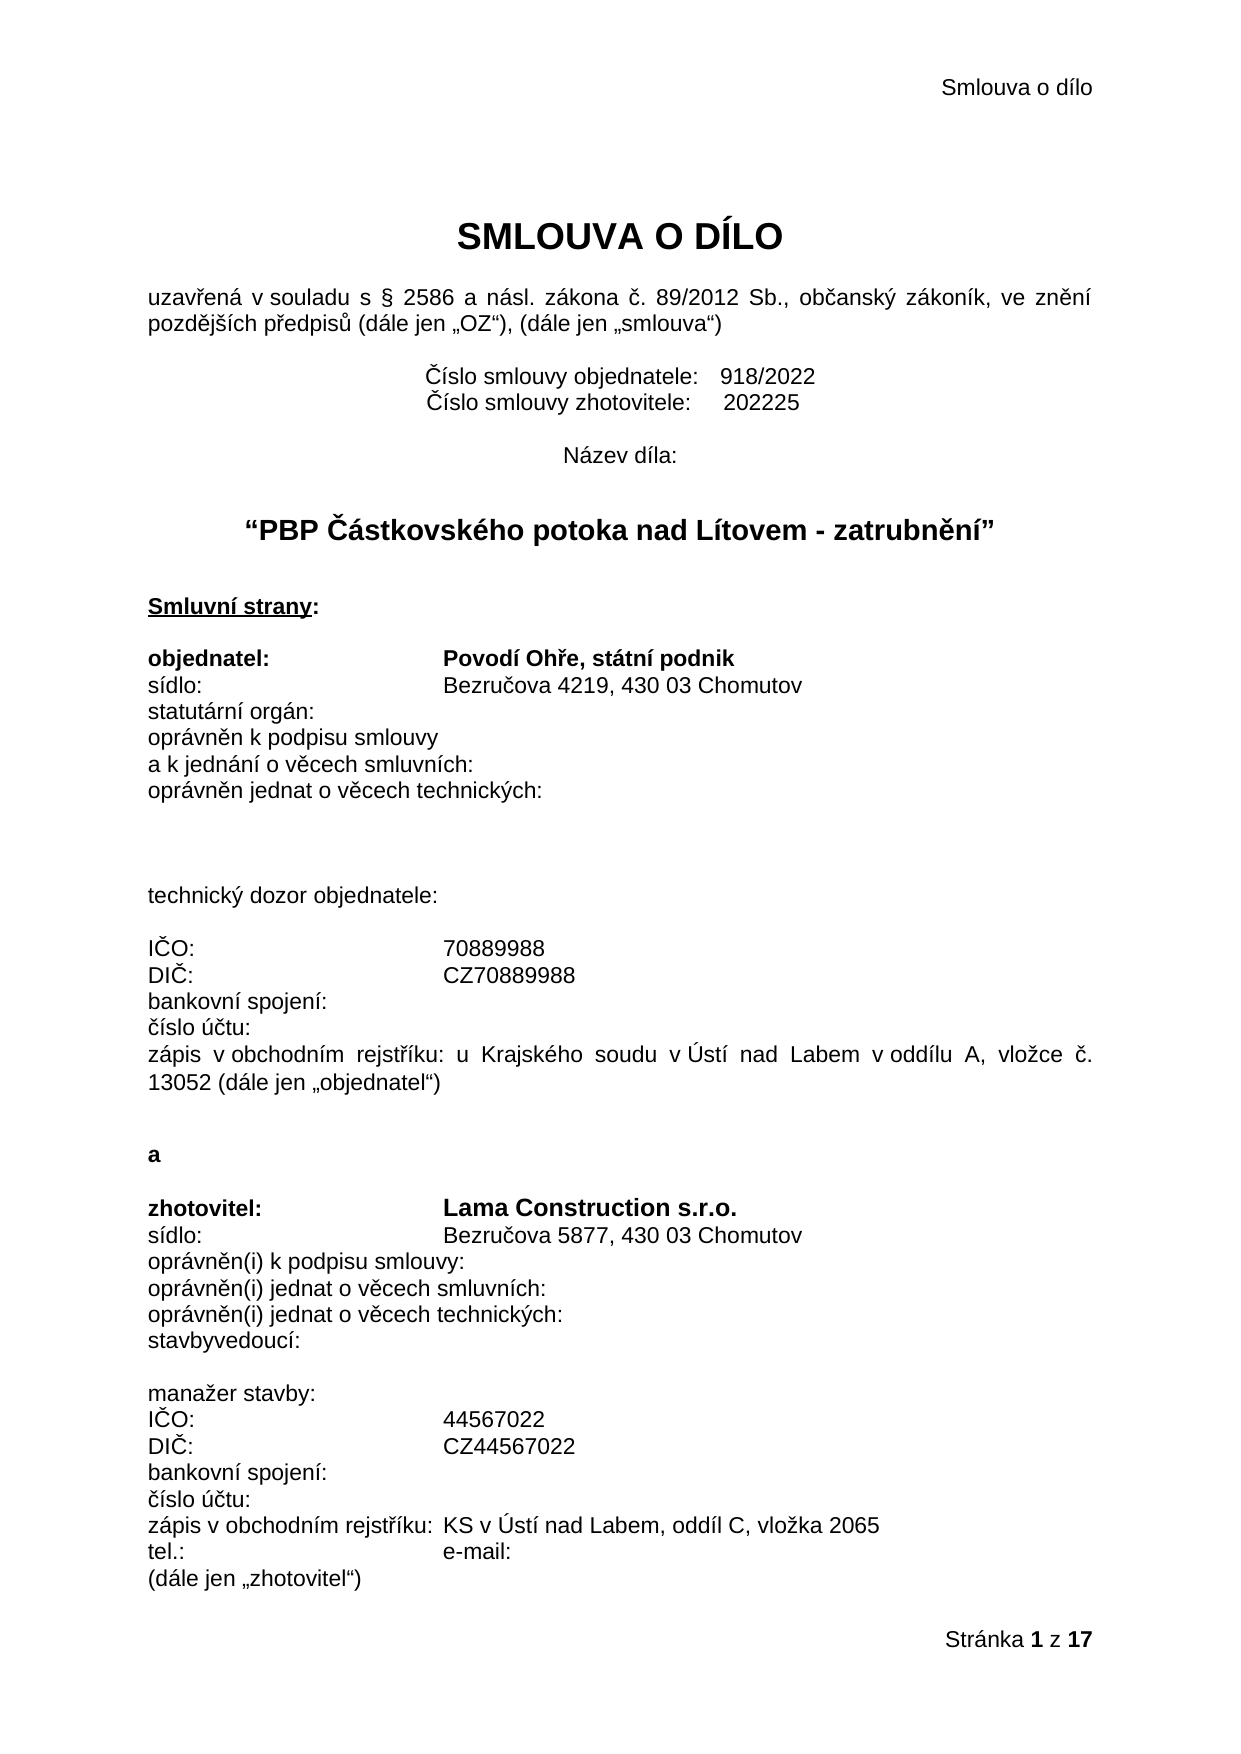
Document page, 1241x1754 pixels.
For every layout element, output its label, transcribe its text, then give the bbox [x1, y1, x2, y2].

text oprávněn(i) k podpisu smlouvy: [148, 1248, 1093, 1275]
text DIČ: CZ70889988 [148, 962, 1093, 988]
text bankovní spojení: [148, 988, 1093, 1014]
text technický dozor objednatele: [148, 882, 1093, 909]
text Číslo smlouvy zhotovitele: 202225 [295, 389, 1093, 416]
text tel.: e-mail: [148, 1538, 1093, 1564]
text DIČ: CZ44567022 [148, 1433, 1093, 1459]
text a k jednání o věcech smluvních: [148, 751, 1093, 777]
text manažer stavby: [148, 1380, 1093, 1406]
text oprávněn(i) jednat o věcech smluvních: [148, 1275, 1093, 1301]
text uzavřená v souladu s § 2586 a násl. zákona č. 89/2012 Sb., občanský zákoník, ve znění pozdějších předpisů (dále jen „OZ“), (dále jen „smlouva“) [148, 284, 1093, 337]
text “PBP Částkovského potoka nad Lítovem - zatrubnění” [148, 513, 1093, 547]
text stavbyvedoucí: [148, 1327, 1093, 1354]
text zhotovitel: Lama Construction s.r.o. [148, 1193, 1093, 1222]
text číslo účtu: [148, 1486, 1093, 1512]
text oprávněn k podpisu smlouvy [148, 724, 1093, 751]
text Název díla: [148, 442, 1093, 468]
text IČO: 44567022 [148, 1406, 1093, 1433]
text oprávněn jednat o věcech technických: [148, 777, 1093, 803]
text IČO: 70889988 [148, 935, 1093, 962]
text (dále jen „zhotovitel“) [148, 1564, 1093, 1591]
text statutární orgán: [148, 698, 1093, 724]
text sídlo: Bezručova 4219, 430 03 Chomutov [148, 672, 1093, 698]
text objednatel: Povodí Ohře, státní podnik [148, 645, 1093, 672]
text a [148, 1141, 1093, 1167]
text Smluvní strany: [148, 593, 1093, 619]
text číslo účtu: [148, 1014, 1093, 1041]
text sídlo: Bezručova 5877, 430 03 Chomutov [148, 1222, 1093, 1248]
text zápis v obchodním rejstříku: KS v Ústí nad Labem, oddíl C, vložka 2065 [148, 1512, 1093, 1538]
text bankovní spojení: [148, 1459, 1093, 1486]
text zápis v obchodním rejstříku: u Krajského soudu v Ústí nad Labem v oddílu A, vložce č. 13052 (dále jen „objednatel“) [148, 1041, 1093, 1095]
text SMLOUVA O DÍLO [148, 214, 1093, 257]
text Číslo smlouvy objednatele: 918/2022 [148, 363, 1093, 389]
text oprávněn(i) jednat o věcech technických: [148, 1301, 1093, 1327]
